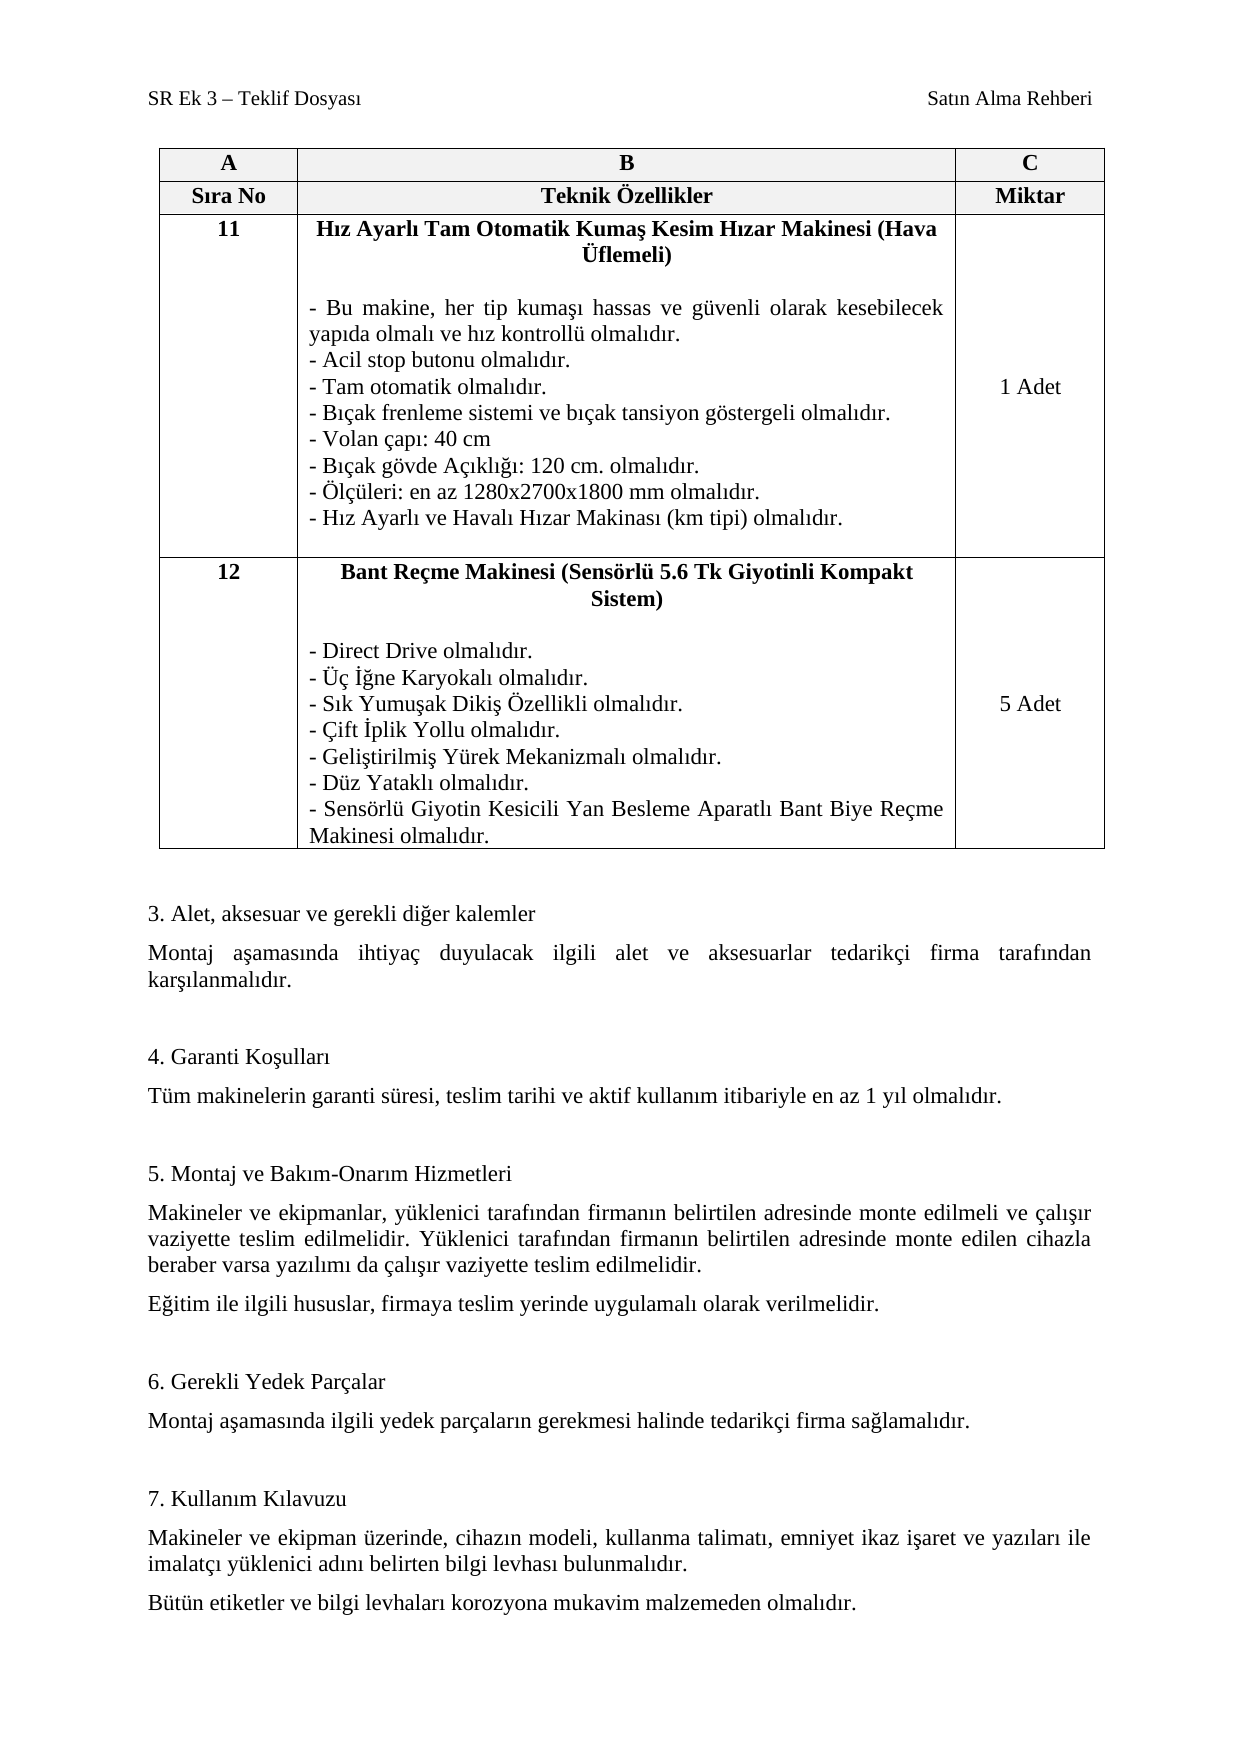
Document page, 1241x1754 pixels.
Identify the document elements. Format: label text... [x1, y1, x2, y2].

table_cell 12 [160, 558, 297, 848]
table_header B [298, 149, 955, 181]
text 7. Kullanım Kılavuzu [148, 1485, 1093, 1511]
text Bütün etiketler ve bilgi levhaları korozyona mukavim malzemeden olmalıdır. [148, 1589, 1093, 1615]
text Makineler ve ekipmanlar, yüklenici tarafından firmanın belirtilen adresinde monte edilmeli ve çalışır vaziyette teslim edilmelidir. Yüklenici tarafından firmanın belirtilen adresinde monte edilen cihazla beraber varsa yazılımı da çalışır vaziyette teslim edilmelidir. [148, 1199, 1093, 1278]
text Eğitim ile ilgili hususlar, firmaya teslim yerinde uygulamalı olarak verilmelidir. [148, 1290, 1093, 1317]
text Tüm makinelerin garanti süresi, teslim tarihi ve aktif kullanım itibariyle en az 1 yıl olmalıdır. [148, 1082, 1093, 1109]
table_header A [160, 149, 297, 181]
table_cell Miktar [956, 182, 1104, 213]
table_cell 1 Adet [956, 215, 1104, 557]
text Montaj aşamasında ilgili yedek parçaların gerekmesi halinde tedarikçi firma sağlamalıdır. [148, 1407, 1093, 1433]
text 3. Alet, aksesuar ve gerekli diğer kalemler [148, 901, 1093, 927]
text 4. Garanti Koşulları [148, 1043, 1093, 1070]
table_cell 5 Adet [956, 558, 1104, 848]
text 5. Montaj ve Bakım-Onarım Hizmetleri [148, 1160, 1093, 1186]
text Makineler ve ekipman üzerinde, cihazın modeli, kullanma talimatı, emniyet ikaz işaret ve yazıları ile imalatçı yüklenici adını belirten bilgi levhası bulunmalıdır. [148, 1523, 1093, 1576]
text 6. Gerekli Yedek Parçalar [148, 1368, 1093, 1394]
table_cell 11 [160, 215, 297, 557]
table_cell Hız Ayarlı Tam Otomatik Kumaş Kesim Hızar Makinesi (Hava Üflemeli) - Bu makine, her tip kumaşı hassas ve güvenli olarak kesebilecek yapıda olmalı ve hız kontrollü olmalıdır. - Acil stop butonu olmalıdır. - Tam otomatik olmalıdır. - Bıçak frenleme sistemi ve bıçak tansiyon göstergeli olmalıdır. - Volan çapı: 40 cm - Bıçak gövde Açıklığı: 120 cm. olmalıdır. - Ölçüleri: en az 1280x2700x1800 mm olmalıdır. - Hız Ayarlı ve Havalı Hızar Makinası (km tipi) olmalıdır. [298, 215, 955, 557]
table_cell Sıra No [160, 182, 297, 213]
table_header C [956, 149, 1104, 181]
table_cell Bant Reçme Makinesi (Sensörlü 5.6 Tk Giyotinli Kompakt Sistem) - Direct Drive olmalıdır. - Üç İğne Karyokalı olmalıdır. - Sık Yumuşak Dikiş Özellikli olmalıdır. - Çift İplik Yollu olmalıdır. - Geliştirilmiş Yürek Mekanizmalı olmalıdır. - Düz Yataklı olmalıdır. - Sensörlü Giyotin Kesicili Yan Besleme Aparatlı Bant Biye Reçme Makinesi olmalıdır. [298, 558, 955, 848]
text Montaj aşamasında ihtiyaç duyulacak ilgili alet ve aksesuarlar tedarikçi firma tarafından karşılanmalıdır. [148, 939, 1093, 992]
table_cell Teknik Özellikler [298, 182, 955, 213]
